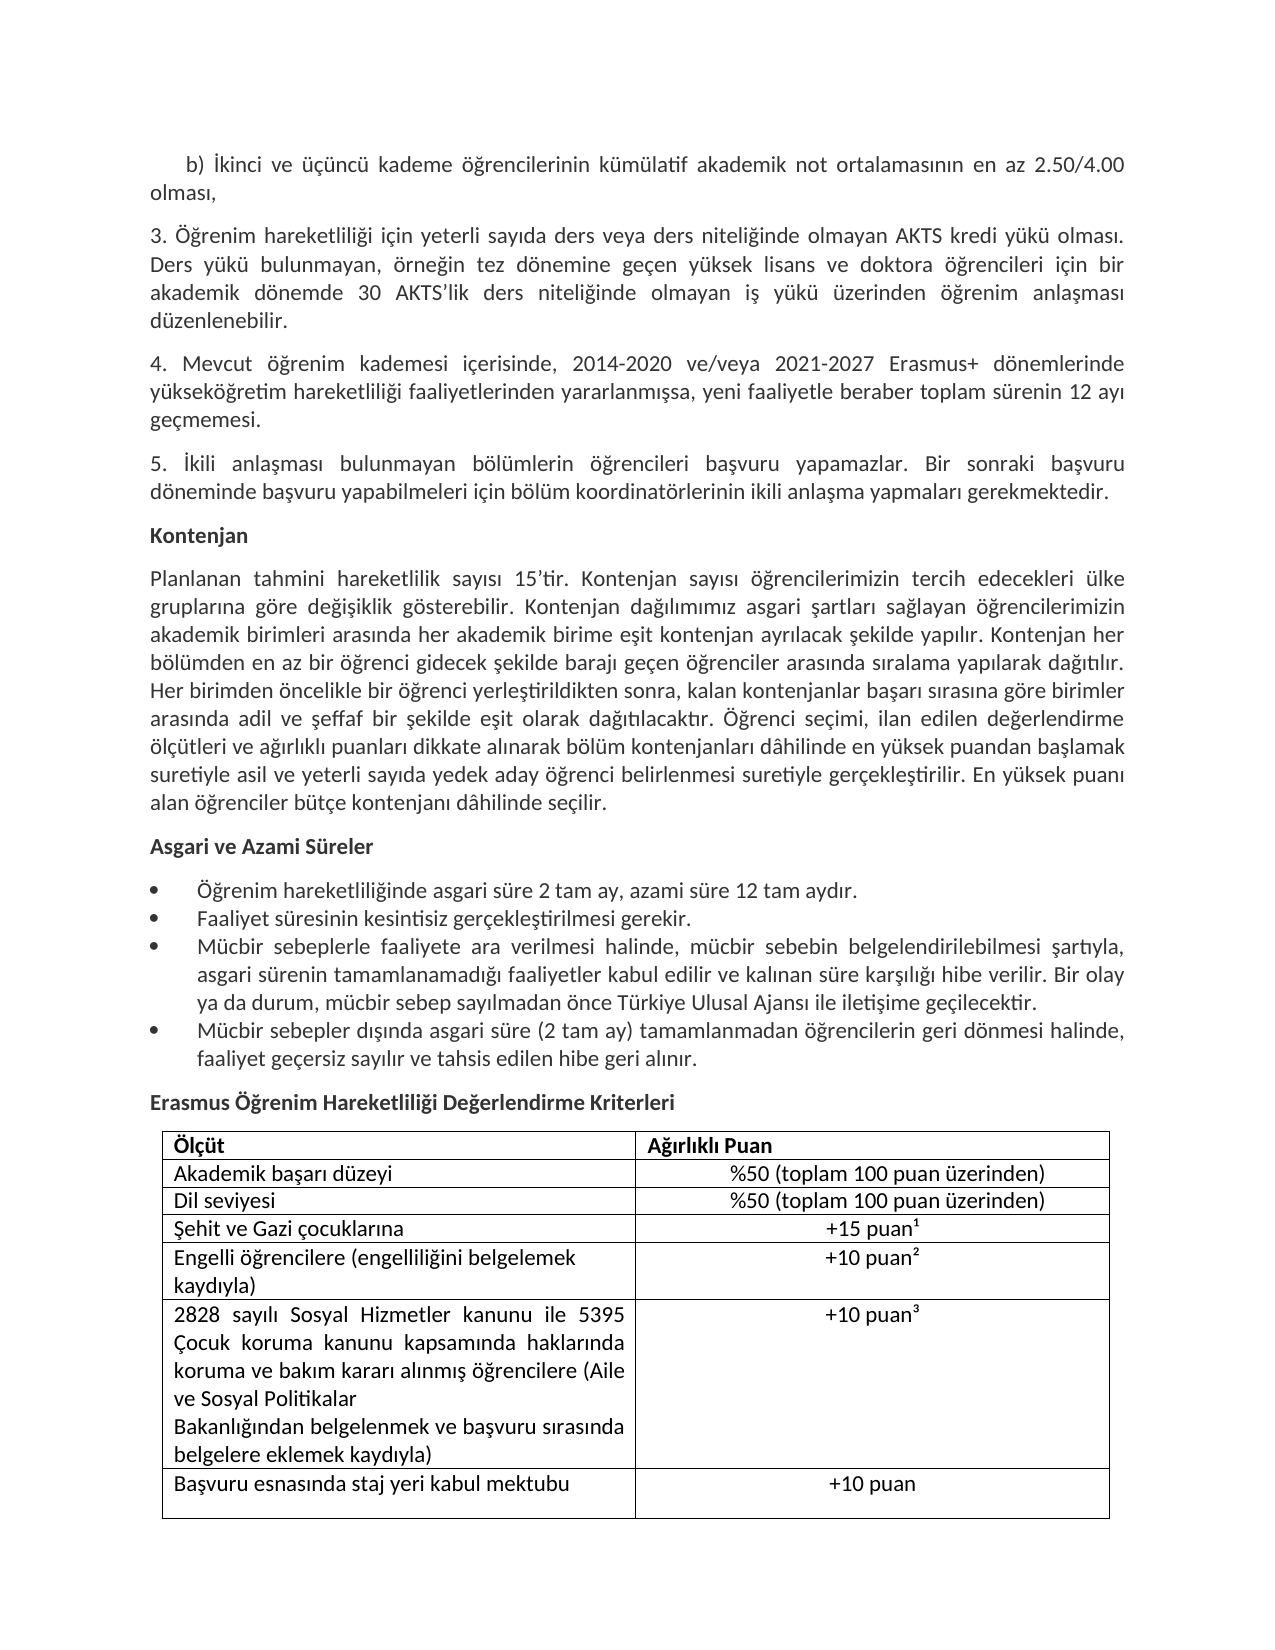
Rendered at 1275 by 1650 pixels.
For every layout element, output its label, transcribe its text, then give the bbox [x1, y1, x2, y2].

table_cell +15 puan¹ [636, 1215, 1109, 1242]
text Erasmus Öğrenim Hareketliliği Değerlendirme Kriterleri [150, 1088, 1125, 1116]
table_cell +10 puan³ [636, 1300, 1109, 1468]
table_cell +10 puan² [636, 1243, 1109, 1299]
list Mücbir sebepler dışında asgari süre (2 tam ay) tamamlanmadan öğrencilerin geri dönmesi halinde, faaliyet geçersiz sayılır ve tahsis edilen hibe geri alınır. [150, 1016, 1125, 1072]
table_cell +10 puan [636, 1469, 1109, 1518]
table_cell Şehit ve Gazi çocuklarına [163, 1215, 635, 1242]
table_header Ağırlıklı Puan [636, 1132, 1109, 1159]
text 4. Mevcut öğrenim kademesi içerisinde, 2014-2020 ve/veya 2021-2027 Erasmus+ dönemlerinde yükseköğretim hareketliliği faaliyetlerinden yararlanmışsa, yeni faaliyetle beraber toplam sürenin 12 ayı geçmemesi. [150, 349, 1125, 433]
text 3. Öğrenim hareketliliği için yeterli sayıda ders veya ders niteliğinde olmayan AKTS kredi yükü olması. Ders yükü bulunmayan, örneğin tez dönemine geçen yüksek lisans ve doktora öğrencileri için bir akademik dönemde 30 AKTS’lik ders niteliğinde olmayan iş yükü üzerinden öğrenim anlaşması düzenlenebilir. [150, 222, 1125, 334]
list Mücbir sebeplerle faaliyete ara verilmesi halinde, mücbir sebebin belgelendirilebilmesi şartıyla, asgari sürenin tamamlanamadığı faaliyetler kabul edilir ve kalınan süre karşılığı hibe verilir. Bir olay ya da durum, mücbir sebep sayılmadan önce Türkiye Ulusal Ajansı ile iletişime geçilecektir. [150, 932, 1125, 1016]
table_cell 2828 sayılı Sosyal Hizmetler kanunu ile 5395 Çocuk koruma kanunu kapsamında haklarında koruma ve bakım kararı alınmış öğrencilere (Aile ve Sosyal Politikalar Bakanlığından belgelenmek ve başvuru sırasında belgelere eklemek kaydıyla) [163, 1300, 635, 1468]
table_cell Dil seviyesi [163, 1188, 635, 1214]
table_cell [163, 1469, 635, 1518]
text 5. İkili anlaşması bulunmayan bölümlerin öğrencileri başvuru yapamazlar. Bir sonraki başvuru döneminde başvuru yapabilmeleri için bölüm koordinatörlerinin ikili anlaşma yapmaları gerekmektedir. [150, 449, 1125, 505]
table_cell Engelli öğrencilere (engelliliğini belgelemek kaydıyla) [163, 1243, 635, 1299]
table_header Ölçüt [163, 1132, 635, 1159]
text Kontenjan [150, 521, 1125, 549]
table_cell %50 (toplam 100 puan üzerinden) [636, 1188, 1109, 1214]
list Faaliyet süresinin kesintisiz gerçekleştirilmesi gerekir. [150, 904, 1125, 932]
text b) İkinci ve üçüncü kademe öğrencilerinin kümülatif akademik not ortalamasının en az 2.50/4.00 olması, [150, 150, 1125, 206]
text Asgari ve Azami Süreler [150, 832, 1125, 860]
table_cell Akademik başarı düzeyi [163, 1160, 635, 1187]
text Planlanan tahmini hareketlilik sayısı 15’tir. Kontenjan sayısı öğrencilerimizin tercih edecekleri ülke gruplarına göre değişiklik gösterebilir. Kontenjan dağılımımız asgari şartları sağlayan öğrencilerimizin akademik birimleri arasında her akademik birime eşit kontenjan ayrılacak şekilde yapılır. Kontenjan her bölümden en az bir öğrenci gidecek şekilde barajı geçen öğrenciler arasında sıralama yapılarak dağıtılır. Her birimden öncelikle bir öğrenci yerleştirildikten sonra, kalan kontenjanlar başarı sırasına göre birimler arasında adil ve şeffaf bir şekilde eşit olarak dağıtılacaktır. Öğrenci seçimi, ilan edilen değerlendirme ölçütleri ve ağırlıklı puanları dikkate alınarak bölüm kontenjanları dâhilinde en yüksek puandan başlamak suretiyle asil ve yeterli sayıda yedek aday öğrenci belirlenmesi suretiyle gerçekleştirilir. En yüksek puanı alan öğrenciler bütçe kontenjanı dâhilinde seçilir. [150, 564, 1125, 817]
table_cell %50 (toplam 100 puan üzerinden) [636, 1160, 1109, 1187]
list Öğrenim hareketliliğinde asgari süre 2 tam ay, azami süre 12 tam aydır. [150, 876, 1125, 904]
